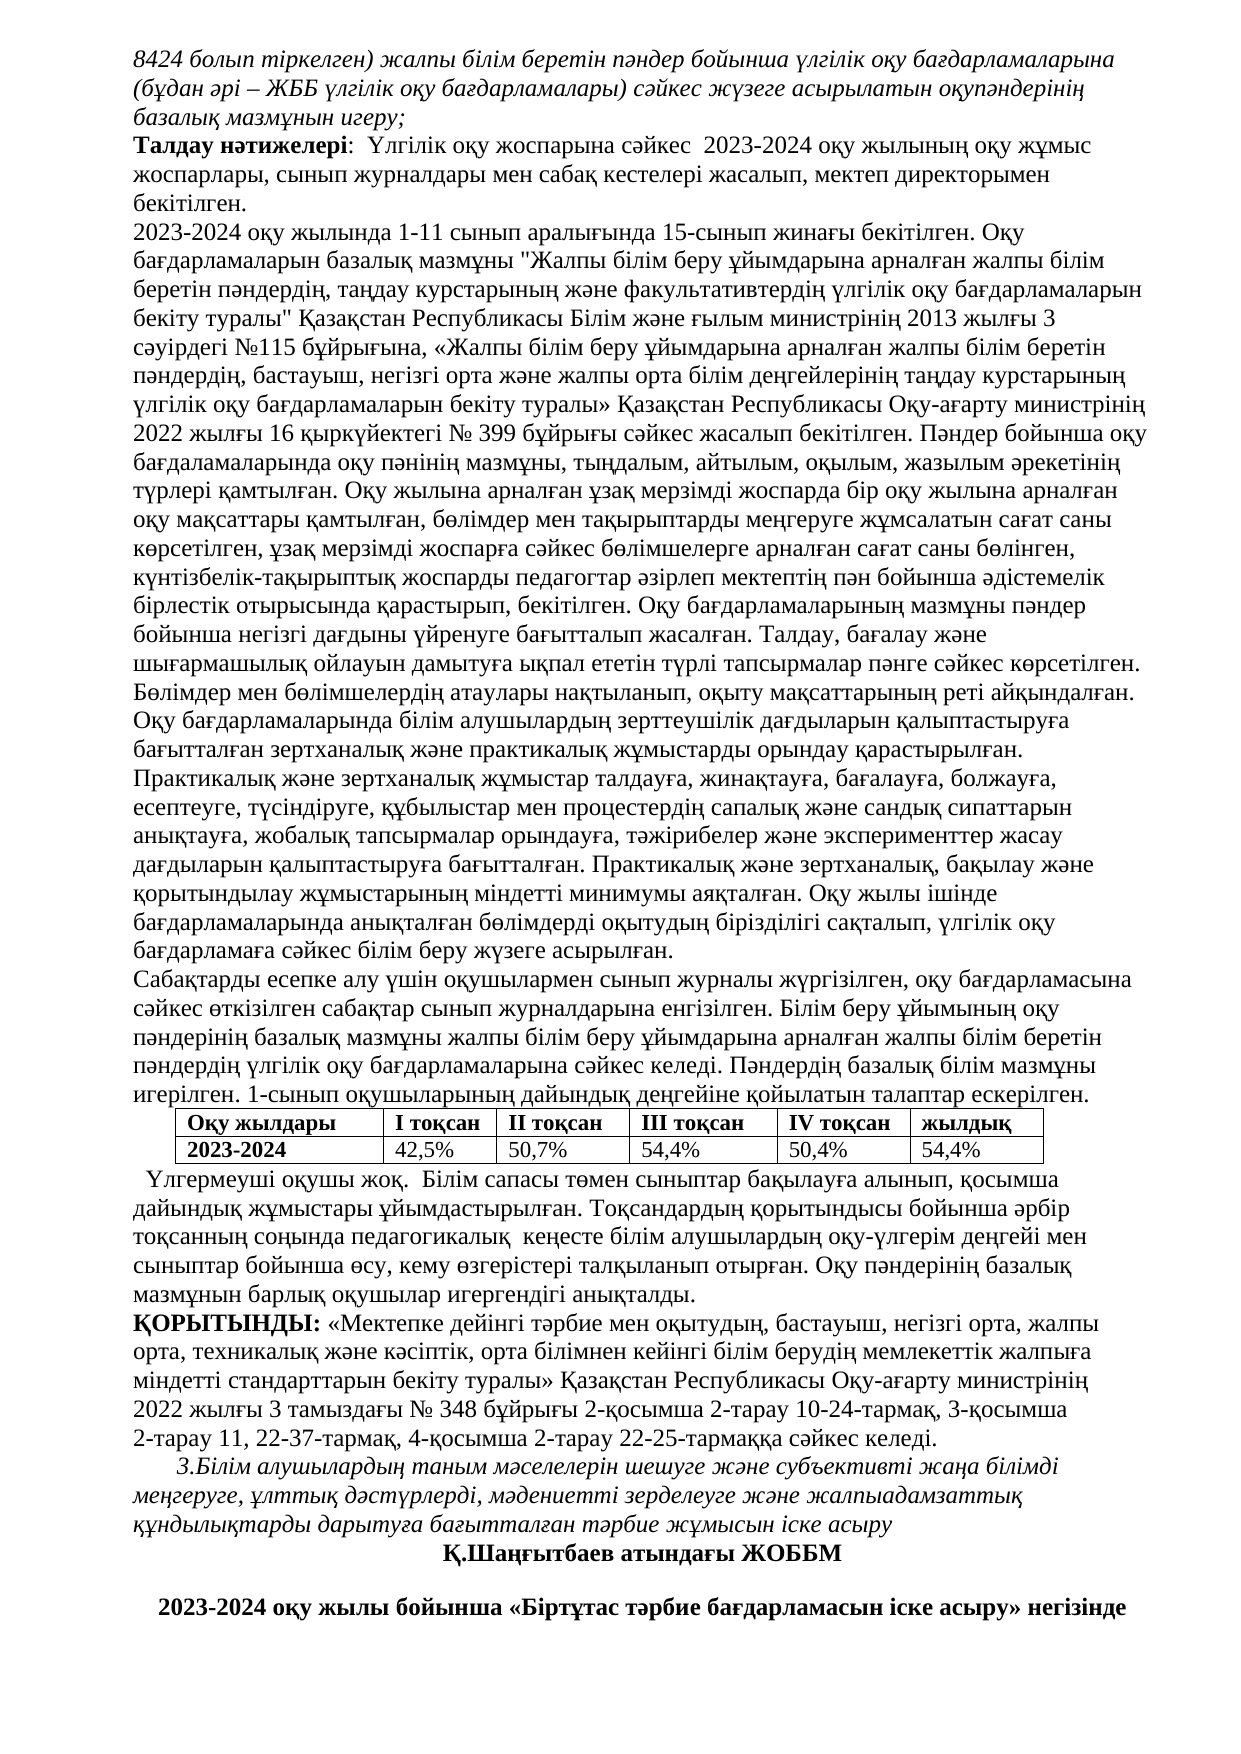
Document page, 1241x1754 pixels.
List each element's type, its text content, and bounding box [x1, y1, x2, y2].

text Талдау нәтижелері: Үлгілік оқу жоспарына сәйкес 2023-2024 оқу жылының оқу жұмыс жоспарлары, сынып журналдары мен сабақ кестелері жасалып, мектеп директорымен бекітілген. [133, 131, 1152, 217]
table_cell 42,5% [384, 1137, 496, 1163]
text Қ.Шаңғытбаев атындағы ЖОББМ [133, 1538, 1152, 1566]
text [133, 44, 1152, 131]
table_cell 2023-2024 [176, 1137, 383, 1163]
table_cell 54,4% [911, 1137, 1043, 1163]
table_header жылдық [911, 1109, 1043, 1136]
table_header ІІІ тоқсан [630, 1109, 777, 1136]
table_cell 54,4% [630, 1137, 777, 1163]
table_cell 50,7% [497, 1137, 629, 1163]
text Үлгермеуші оқушы жоқ. Білім сапасы төмен сыныптар бақылауға алынып, қосымша дайындық жұмыстары ұйымдастырылған. Тоқсандардың қорытындысы бойынша әрбір тоқсанның соңында педагогикалық кеңесте білім алушылардың оқу-үлгерім деңгейі мен сыныптар бойынша өсу, кему өзгерістері талқыланып отырған. Оқу пәндерінің базалық мазмұнын барлық оқушылар игергендігі анықталды. [133, 1164, 1152, 1308]
table_cell 50,4% [778, 1137, 910, 1163]
text Сабақтарды есепке алу үшін оқушылармен сынып журналы жүргізілген, оқу бағдарламасына сәйкес өткізілген сабақтар сынып журналдарына енгізілген. Білім беру ұйымының оқу пәндерінің базалық мазмұны жалпы білім беру ұйымдарына арналған жалпы білім беретін пәндердің үлгілік оқу бағдарламаларына сәйкес келеді. Пәндердің базалық білім мазмұны игерілген. 1-сынып оқушыларының дайындық деңгейіне қойылатын талаптар ескерілген. [133, 964, 1152, 1108]
text 2023-2024 оқу жылы бойынша «Біртұтас тәрбие бағдарламасын іске асыру» негізінде [133, 1592, 1152, 1620]
table_header ІІ тоқсан [497, 1109, 629, 1136]
text 2023-2024 оқу жылында 1-11 сынып аралығында 15-сынып жинағы бекітілген. Оқу бағдарламаларын базалық мазмұны "Жалпы білім беру ұйымдарына арналған жалпы білім беретін пәндердің, таңдау курстарының және факультативтердің үлгілік оқу бағдарламаларын бекіту туралы" Қазақстан Республикасы Білім және ғылым министрінің 2013 жылғы 3 сәуірдегі №115 бұйрығына, «Жалпы білім беру ұйымдарына арналған жалпы білім беретін пәндердің, бастауыш, негізгі орта және жалпы орта білім деңгейлерінің таңдау курстарының үлгілік оқу бағдарламаларын бекіту туралы» Қазақстан Республикасы Оқу-ағарту министрінің 2022 жылғы 16 қыркүйектегі № 399 бұйрығы сәйкес жасалып бекітілген. Пәндер бойынша оқу бағдаламаларында оқу пәнінің мазмұны, тыңдалым, айтылым, оқылым, жазылым әрекетінің түрлері қамтылған. Оқу жылына арналған ұзақ мерзімді жоспарда бір оқу жылына арналған оқу мақсаттары қамтылған, бөлімдер мен тақырыптарды меңгеруге жұмсалатын сағат саны көрсетілген, ұзақ мерзімді жоспарға сәйкес бөлімшелерге арналған сағат саны бөлінген, күнтізбелік-тақырыптық жоспарды педагогтар әзірлеп мектептің пән бойынша әдістемелік бірлестік отырысында қарастырып, бекітілген. Оқу бағдарламаларының мазмұны пәндер бойынша негізгі дағдыны үйренуге бағытталып жасалған. Талдау, бағалау және шығармашылық ойлауын дамытуға ықпал ететін түрлі тапсырмалар пәнге сәйкес көрсетілген. Бөлімдер мен бөлімшелердің атаулары нақтыланып, оқыту мақсаттарының реті айқындалған. Оқу бағдарламаларында білім алушылардың зерттеушілік дағдыларын қалыптастыруға бағытталған зертханалық және практикалық жұмыстарды орындау қарастырылған. Практикалық және зертханалық жұмыстар талдауға, жинақтауға, бағалауға, болжауға, есептеуге, түсіндіруге, құбылыстар мен процестердің сапалық және сандық сипаттарын анықтауға, жобалық тапсырмалар орындауға, тәжірибелер және эксперименттер жасау дағдыларын қалыптастыруға бағытталған. Практикалық және зертханалық, бақылау және қорытындылау жұмыстарының міндетті минимумы аяқталған. Оқу жылы ішінде бағдарламаларында анықталған бөлімдерді оқытудың бірізділігі сақталып, үлгілік оқу бағдарламаға сәйкес білім беру жүзеге асырылған. [133, 217, 1152, 964]
text ҚОРЫТЫНДЫ: «Мектепке дейінгі тәрбие мен оқытудың, бастауыш, негізгі орта, жалпы орта, техникалық және кәсіптік, орта білімнен кейінгі білім берудің мемлекеттік жалпыға міндетті стандарттарын бекіту туралы» Қазақстан Республикасы Оқу-ағарту министрінің [133, 1308, 1152, 1394]
text 2022 жылғы 3 тамыздағы № 348 бұйрығы 2-қосымша 2-тарау 10-24-тармақ, 3-қосымша 2-тарау 11, 22-37-тармақ, 4-қосымша 2-тарау 22-25-тармаққа сәйкес келеді. [133, 1394, 1152, 1451]
table_header ІV тоқсан [778, 1109, 910, 1136]
text 3.Білім алушылардың таным мәселелерін шешуге және субъективті жаңа білімді меңгеруге, ұлттық дәстүрлерді, мәдениетті зерделеуге және жалпыадамзаттық құндылықтарды дарытуға бағытталған тәрбие жұмысын іске асыру [133, 1451, 1152, 1538]
table_header Оқу жылдары [176, 1109, 383, 1136]
table_header І тоқсан [384, 1109, 496, 1136]
